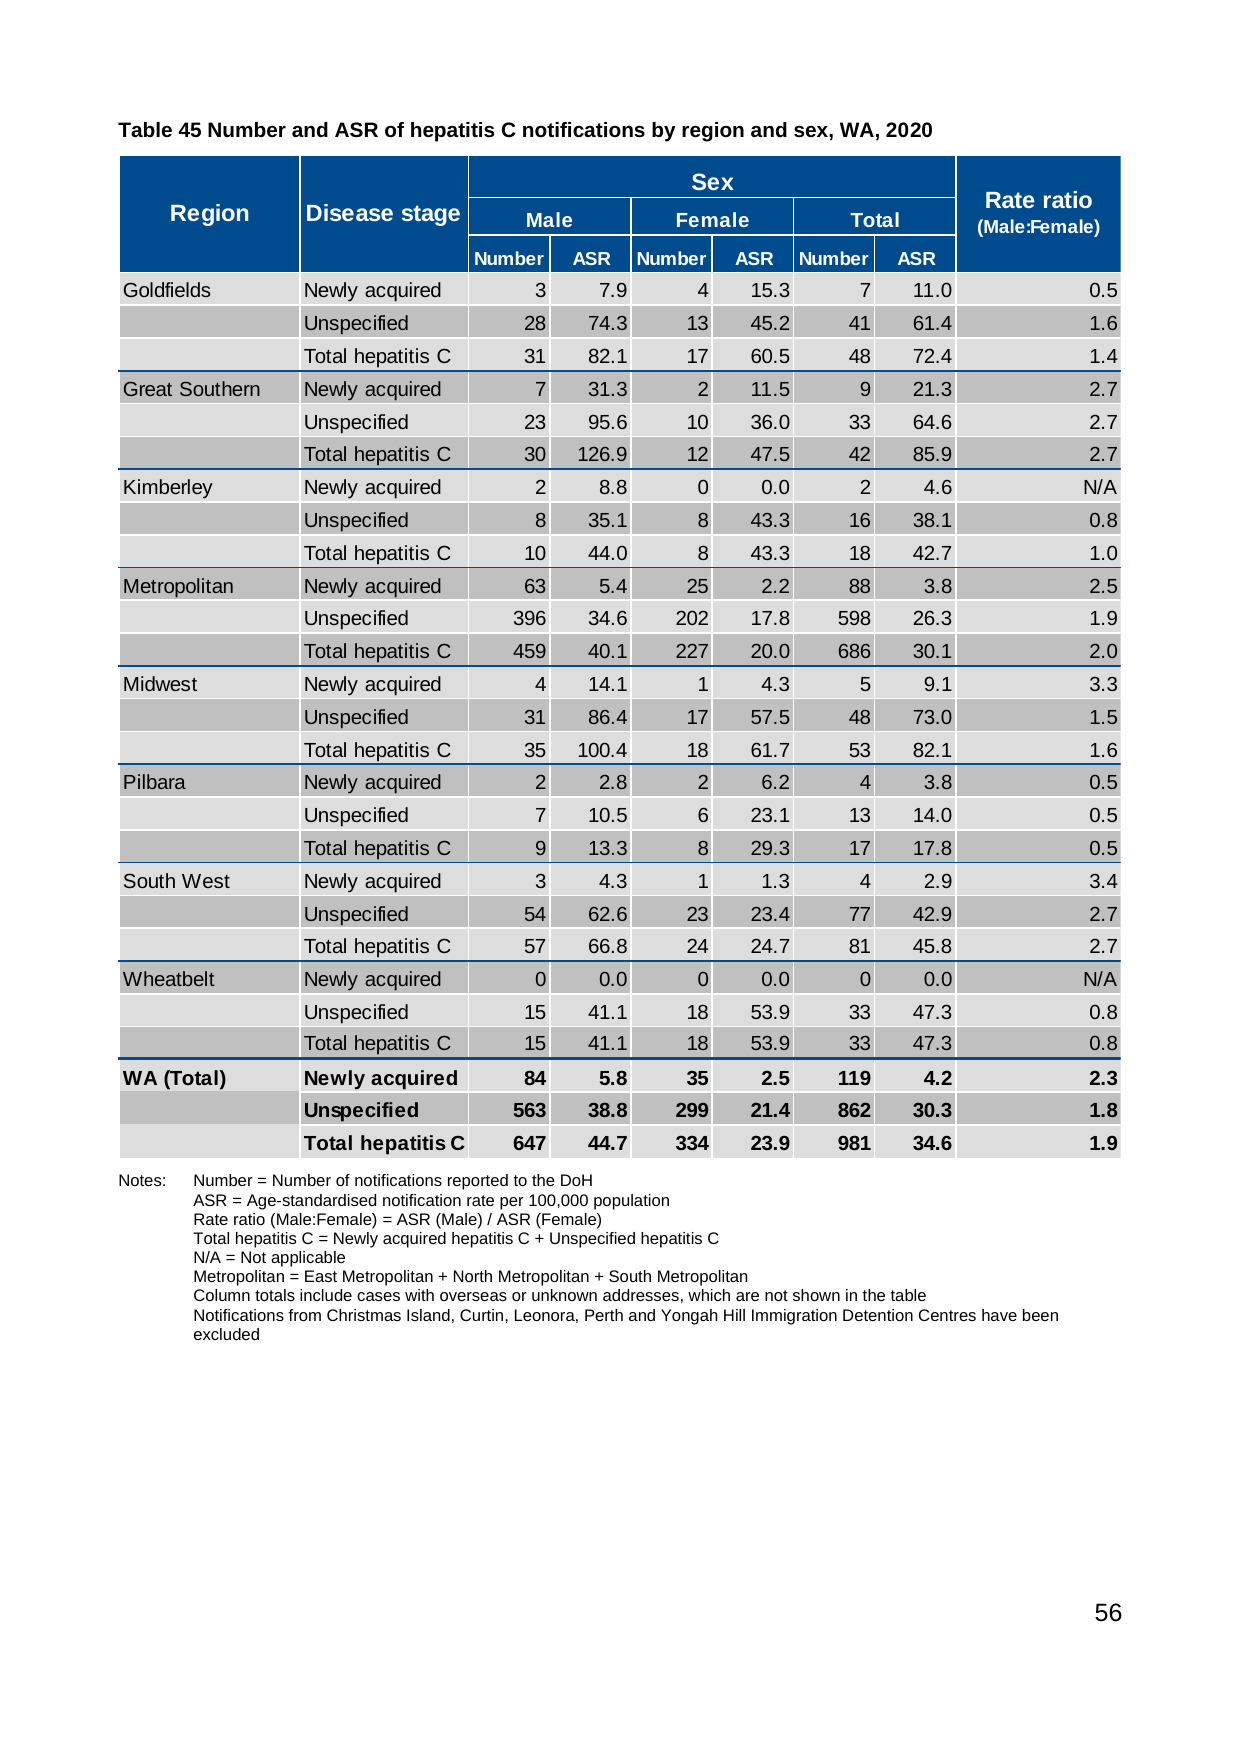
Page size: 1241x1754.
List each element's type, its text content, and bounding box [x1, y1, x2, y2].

text Rate ratio (Male:Female) = ASR (Male) / ASR (Female) [118, 1209, 1122, 1229]
text ASR = Age-standardised notification rate per 100,000 population [118, 1190, 1122, 1209]
text Total hepatitis C = Newly acquired hepatitis C + Unspecified hepatitis C [118, 1229, 1122, 1248]
text Notes: Number = Number of notifications reported to the DoH [118, 1171, 1122, 1190]
text Notifications from Christmas Island, Curtin, Leonora, Perth and Yongah Hill Immigration Detention Centres have been excluded [193, 1305, 1122, 1344]
text N/A = Not applicable [118, 1248, 1122, 1267]
text Table 45 Number and ASR of hepatitis C notifications by region and sex, WA, 2020 [118, 118, 1122, 142]
text Column totals include cases with overseas or unknown addresses, which are not shown in the table [118, 1286, 1122, 1305]
text Metropolitan = East Metropolitan + North Metropolitan + South Metropolitan [118, 1267, 1122, 1286]
